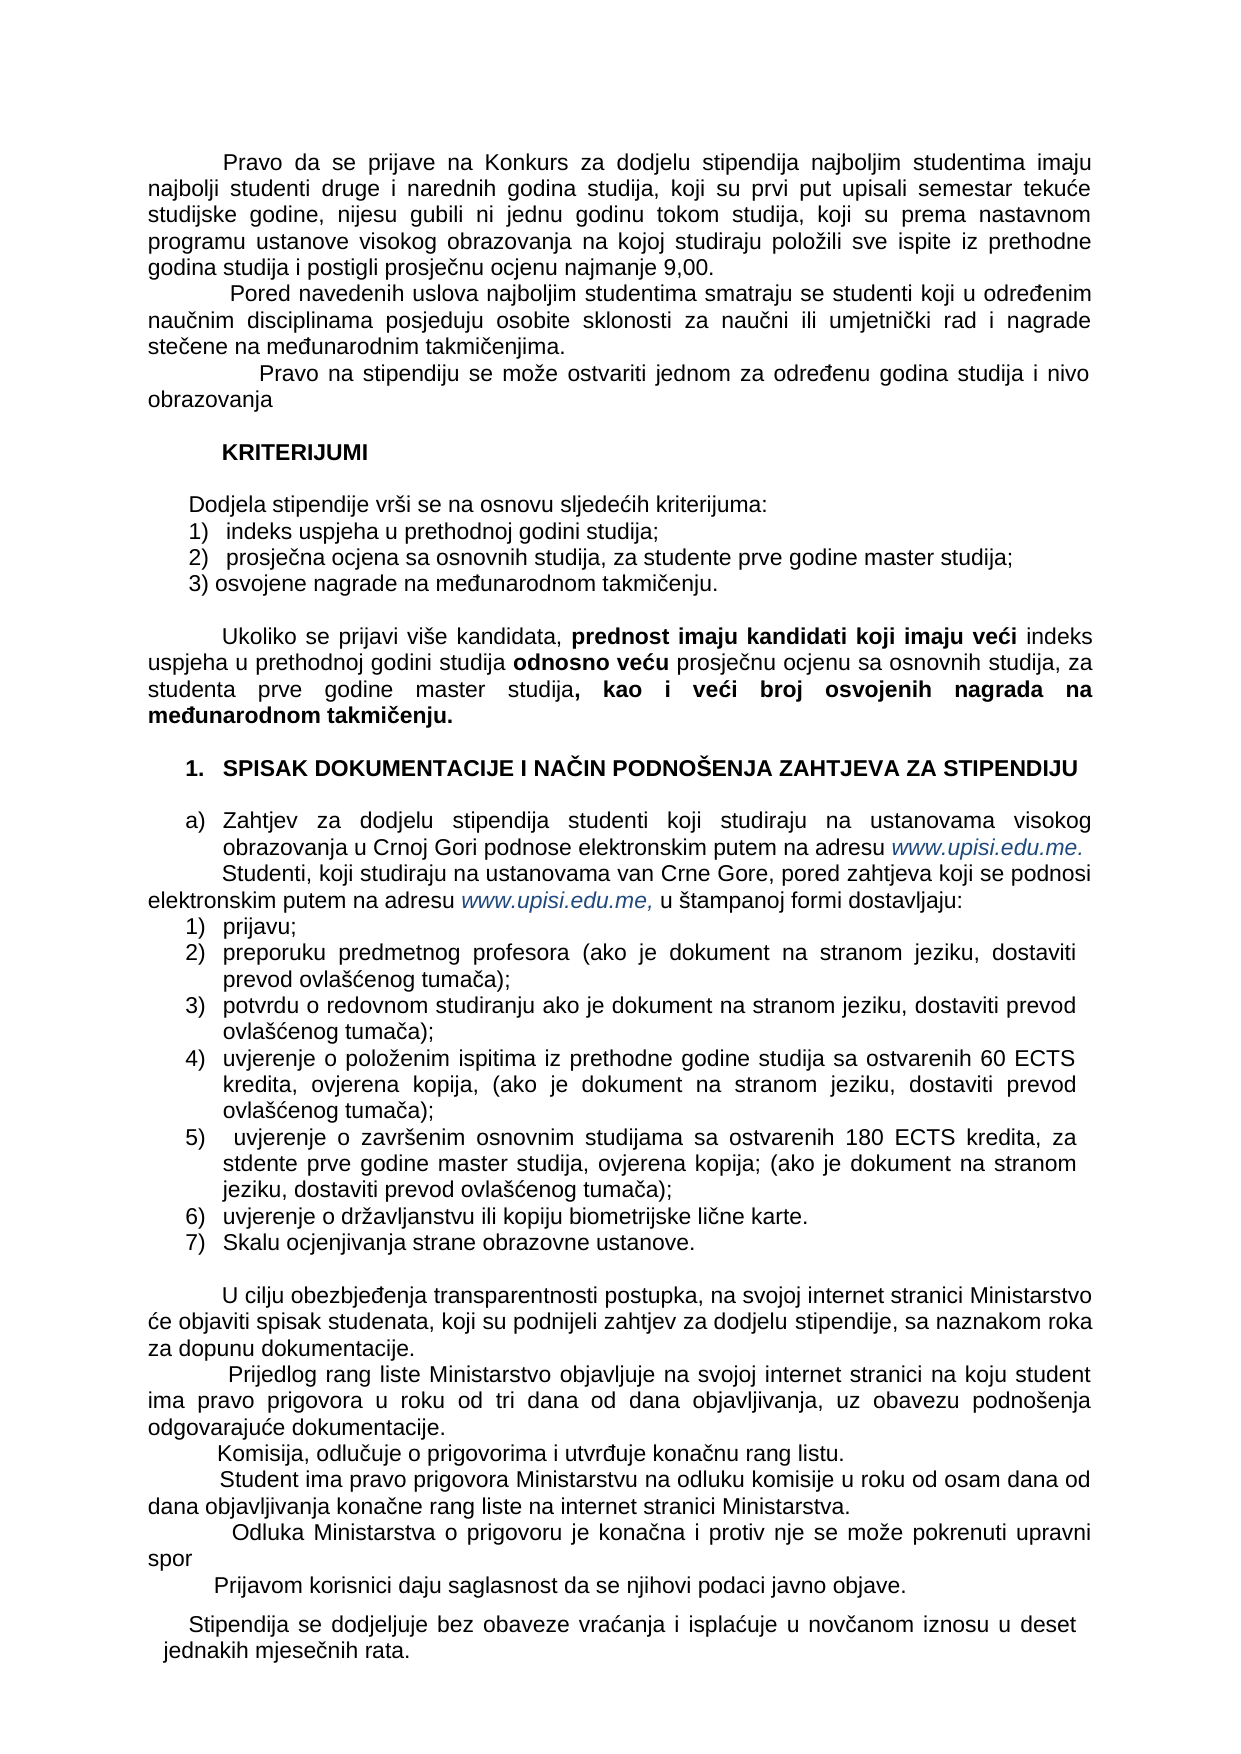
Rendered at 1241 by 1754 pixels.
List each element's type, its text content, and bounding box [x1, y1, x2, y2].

text Dodjela stipendije vrši se na osnovu sljedećih kriterijuma: [163, 491, 1077, 518]
text Pravo da se prijave na Konkurs za dodjelu stipendija najboljim studentima imaju najbolji studenti druge i narednih godina studija, koji su prvi put upisali semestar tekuće studijske godine, nijesu gubili ni jednu godinu tokom studija, koji su prema nastavnom programu ustanove visokog obrazovanja na kojoj studiraju položili sve ispite iz prethodne godina studija i postigli prosječnu ocjenu najmanje 9,00. [148, 149, 1092, 280]
text Komisija, odlučuje o prigovorima i utvrđuje konačnu rang listu. [148, 1440, 1092, 1466]
list Zahtjev za dodjelu stipendija studenti koji studiraju na ustanovama visokog obrazovanja u Crnoj Gori podnose elektronskim putem na adresu www.upisi.edu.me. [185, 807, 1092, 860]
list uvjerenje o položenim ispitima iz prethodne godine studija sa ostvarenih 60 ECTS kredita, ovjerena kopija, (ako je dokument na stranom jeziku, dostaviti prevod ovlašćenog tumača); [185, 1045, 1077, 1124]
text Pravo na stipendiju se može ostvariti jednom za određenu godina studija i nivo obrazovanja [148, 359, 1092, 412]
list uvjerenje o završenim osnovnim studijama sa ostvarenih 180 ECTS kredita, za stdente prve godine master studija, ovjerena kopija; (ako je dokument na stranom jeziku, dostaviti prevod ovlašćenog tumača); [185, 1124, 1077, 1203]
list potvrdu o redovnom studiranju ako je dokument na stranom jeziku, dostaviti prevod ovlašćenog tumača); [185, 992, 1077, 1045]
list SPISAK DOKUMENTACIJE I NAČIN PODNOŠENJA ZAHTJEVA ZA STIPENDIJU [185, 755, 1092, 781]
list prijavu; [185, 913, 1077, 939]
text KRITERIJUMI [148, 438, 1092, 465]
list preporuku predmetnog profesora (ako je dokument na stranom jeziku, dostaviti prevod ovlašćenog tumača); [185, 939, 1077, 992]
text 3) osvojene nagrade na međunarodnom takmičenju. [163, 570, 1077, 597]
text Student ima pravo prigovora Ministarstvu na odluku komisije u roku od osam dana od dana objavljivanja konačne rang liste na internet stranici Ministarstva. [148, 1466, 1092, 1519]
text Stipendija se dodjeljuje bez obaveze vraćanja i isplaćuje u novčanom iznosu u deset jednakih mjesečnih rata. [163, 1611, 1077, 1663]
text Studenti, koji studiraju na ustanovama van Crne Gore, pored zahtjeva koji se podnosi elektronskim putem na adresu www.upisi.edu.me, u štampanoj formi dostavljaju: [148, 860, 1092, 913]
list uvjerenje o državljanstvu ili kopiju biometrijske lične karte. [185, 1203, 1077, 1229]
list Skalu ocjenjivanja strane obrazovne ustanove. [185, 1229, 1077, 1256]
text Odluka Ministarstva o prigovoru je konačna i protiv nje se može pokrenuti upravni spor [148, 1519, 1092, 1572]
list indeks uspjeha u prethodnoj godini studija; [188, 518, 1077, 544]
text U cilju obezbjeđenja transparentnosti postupka, na svojoj internet stranici Ministarstvo će objaviti spisak studenata, koji su podnijeli zahtjev za dodjelu stipendije, sa naznakom roka za dopunu dokumentacije. [148, 1282, 1092, 1361]
text Prijedlog rang liste Ministarstvo objavljuje na svojoj internet stranici na koju student ima pravo prigovora u roku od tri dana od dana objavljivanja, uz obavezu podnošenja odgovarajuće dokumentacije. [148, 1361, 1092, 1440]
text Prijavom korisnici daju saglasnost da se njihovi podaci javno objave. [163, 1572, 1077, 1598]
list prosječna ocjena sa osnovnih studija, za studente prve godine master studija; [188, 544, 1077, 570]
text Ukoliko se prijavi više kandidata, prednost imaju kandidati koji imaju veći indeks uspjeha u prethodnoj godini studija odnosno veću prosječnu ocjenu sa osnovnih studija, za studenta prve godine master studija, kao i veći broj osvojenih nagrada na međunarodnom takmičenju. [148, 623, 1092, 728]
text Pored navedenih uslova najboljim studentima smatraju se studenti koji u određenim naučnim disciplinama posjeduju osobite sklonosti za naučni ili umjetnički rad i nagrade stečene na međunarodnim takmičenjima. [148, 280, 1092, 359]
